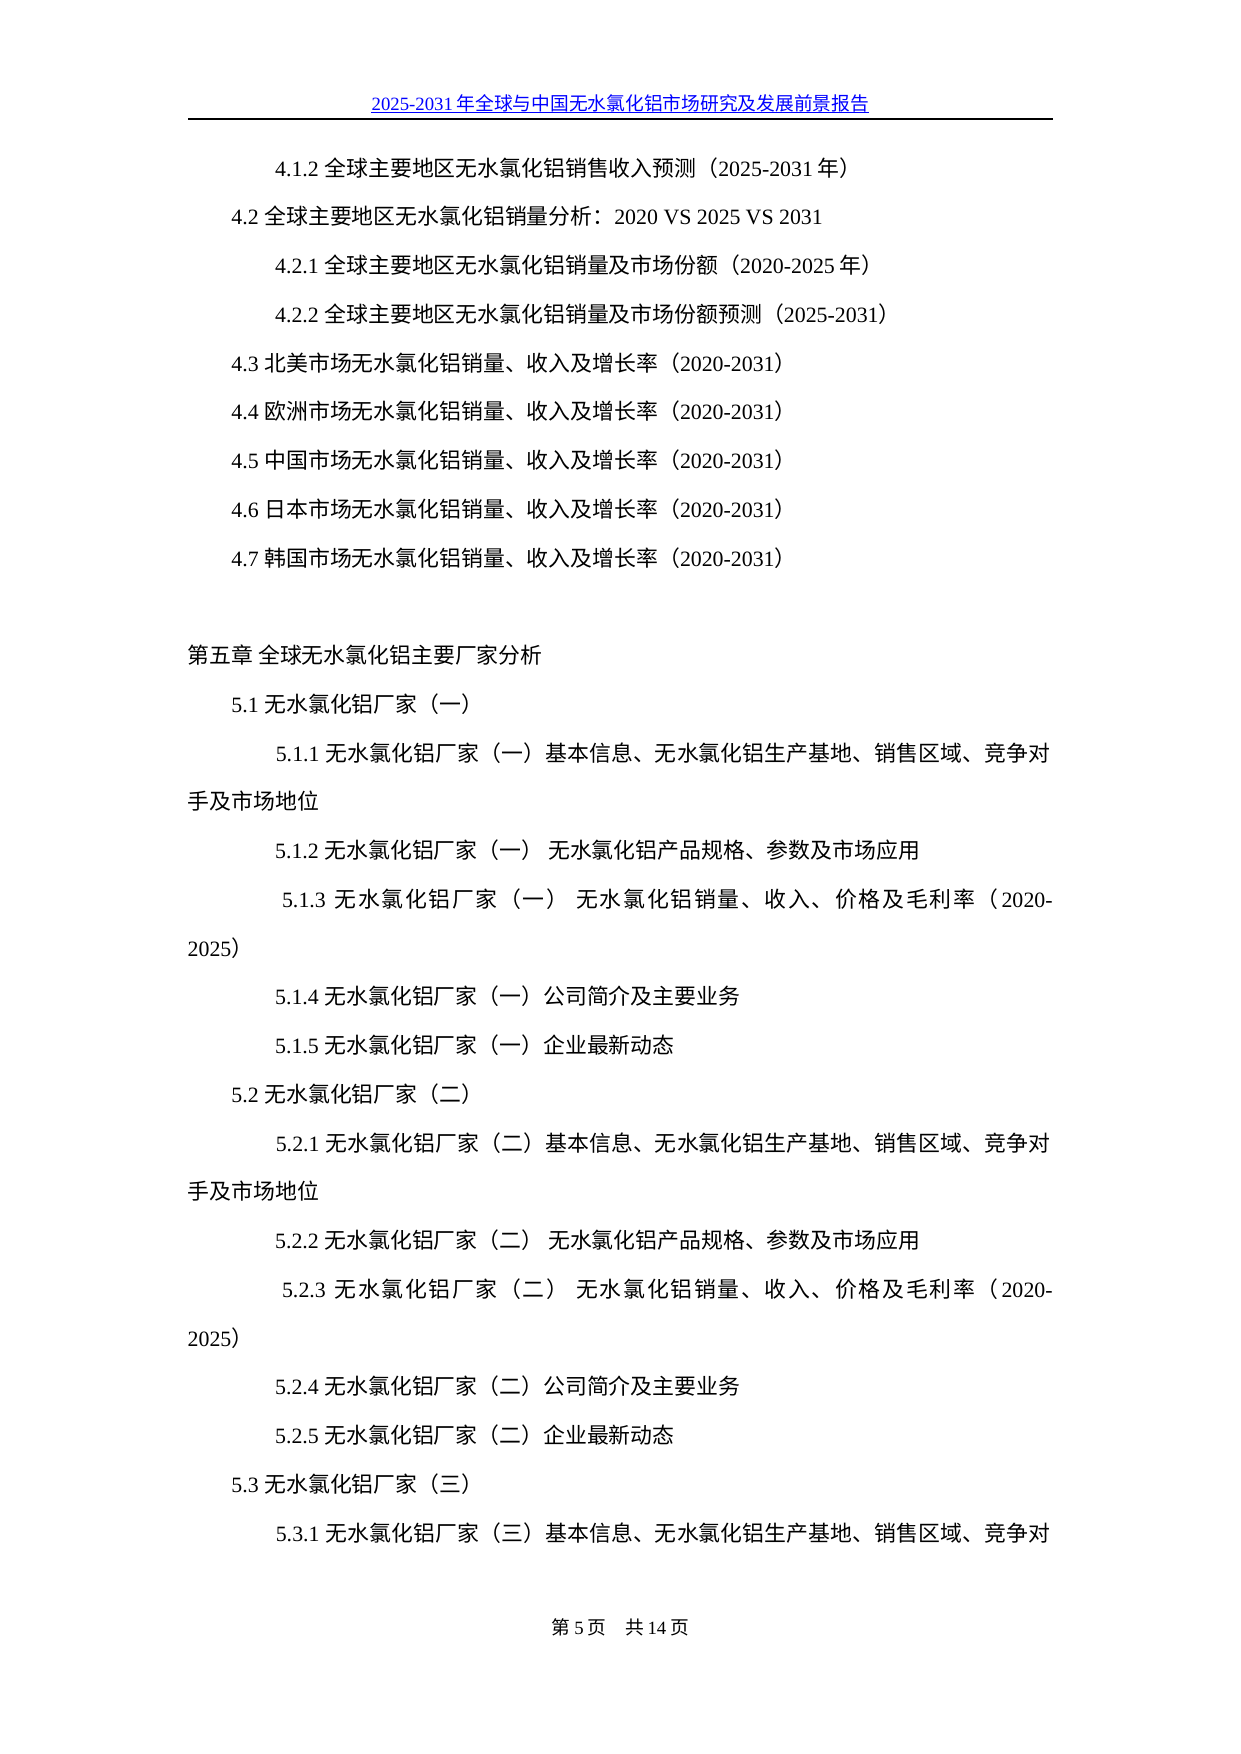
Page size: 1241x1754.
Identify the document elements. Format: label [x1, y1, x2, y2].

text [187, 150, 1053, 1548]
